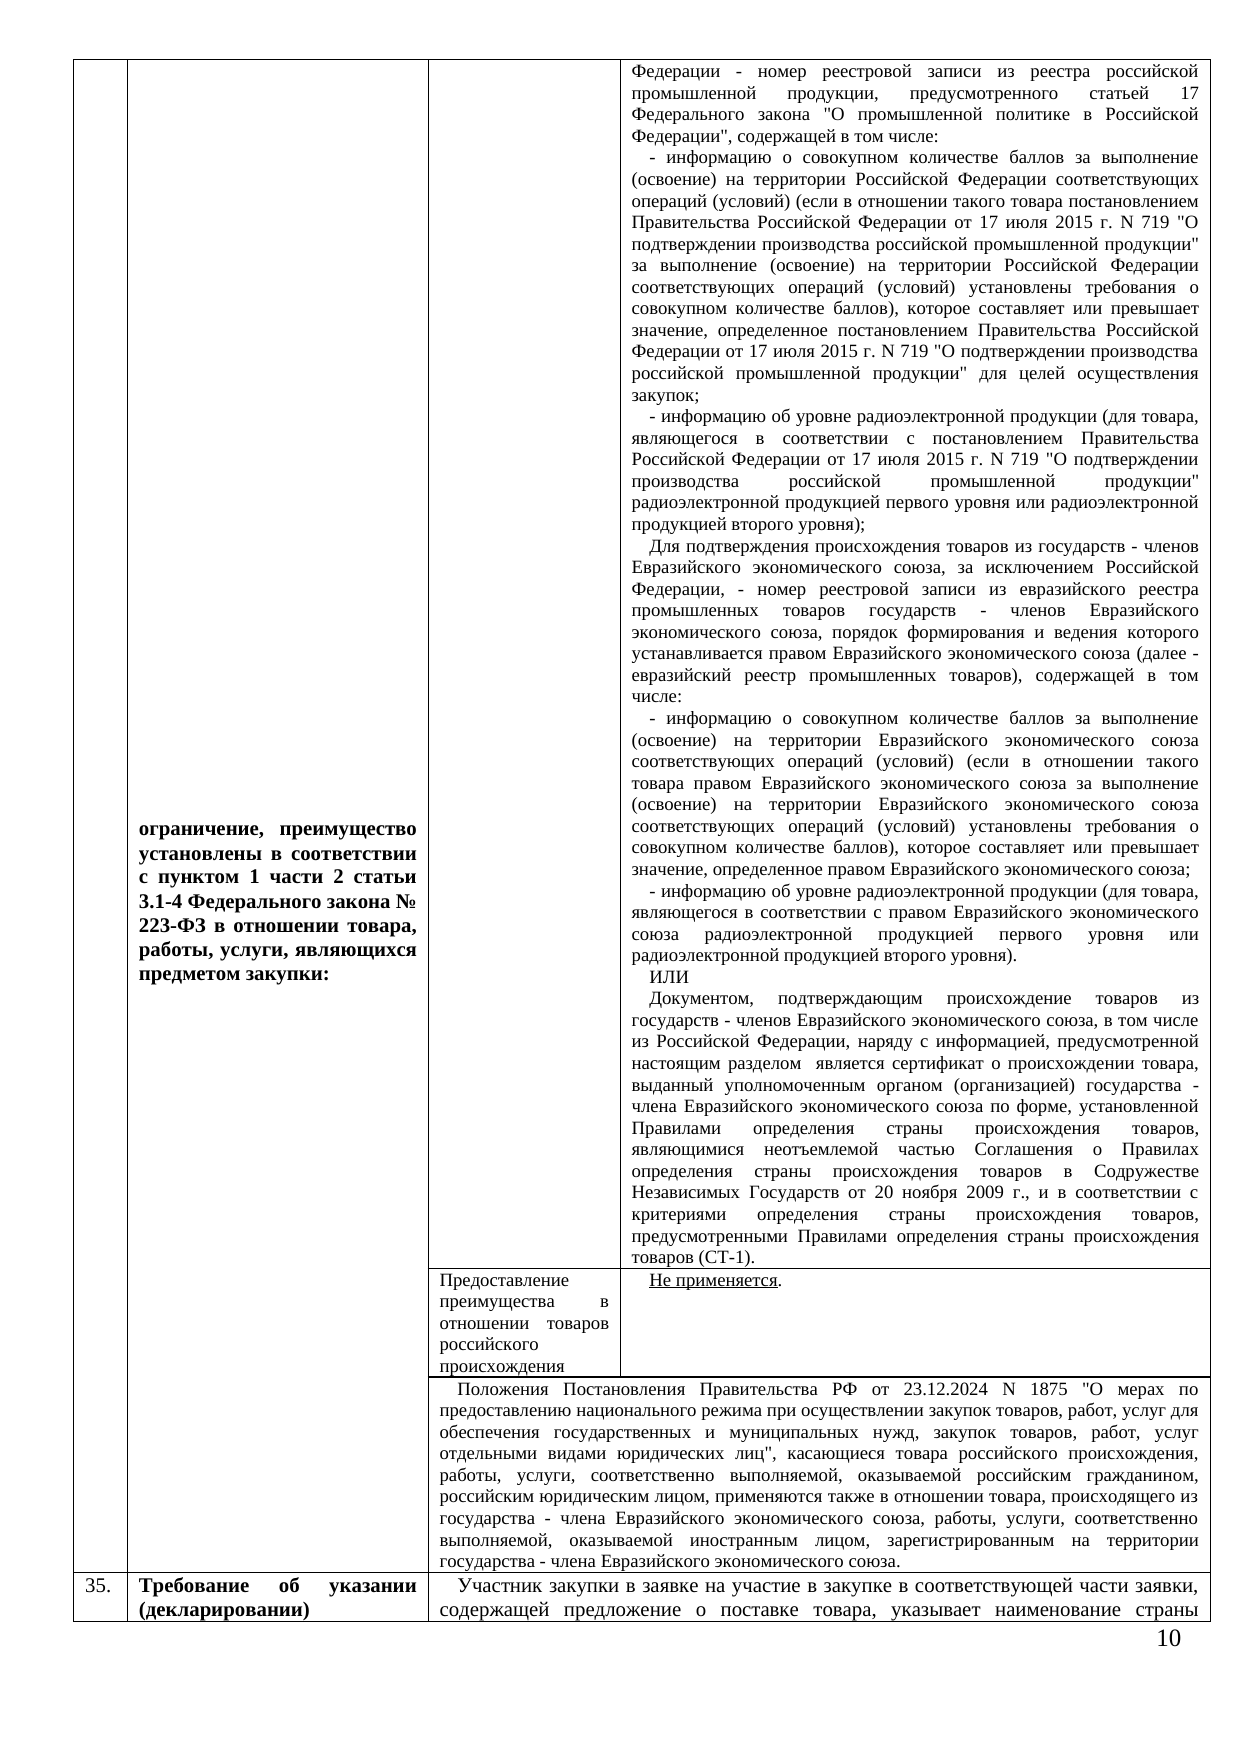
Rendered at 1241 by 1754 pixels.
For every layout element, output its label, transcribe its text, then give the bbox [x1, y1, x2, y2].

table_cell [621, 60, 1210, 1268]
table_cell Не применяется. [621, 1269, 1210, 1376]
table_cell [429, 60, 620, 1268]
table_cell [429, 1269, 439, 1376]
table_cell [429, 1573, 1210, 1621]
table_cell 35. [74, 1573, 127, 1621]
table_cell Положения Постановления Правительства РФ от 23.12.2024 N 1875 "О мерах по предоставлению национального режима при осуществлении закупок товаров, работ, услуг для обеспечения государственных и муниципальных нужд, закупок товаров, работ, услуг отдельными видами юридических лиц", касающиеся товара российского происхождения, работы, услуги, соответственно выполняемой, оказываемой российским гражданином, российским юридическим лицом, применяются также в отношении товара, происходящего из государства - члена Евразийского экономического союза, работы, услуги, соответственно выполняемой, оказываемой иностранным лицом, зарегистрированным на территории государства - члена Евразийского экономического союза. [429, 1378, 1210, 1572]
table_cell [128, 1573, 428, 1621]
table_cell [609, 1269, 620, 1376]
